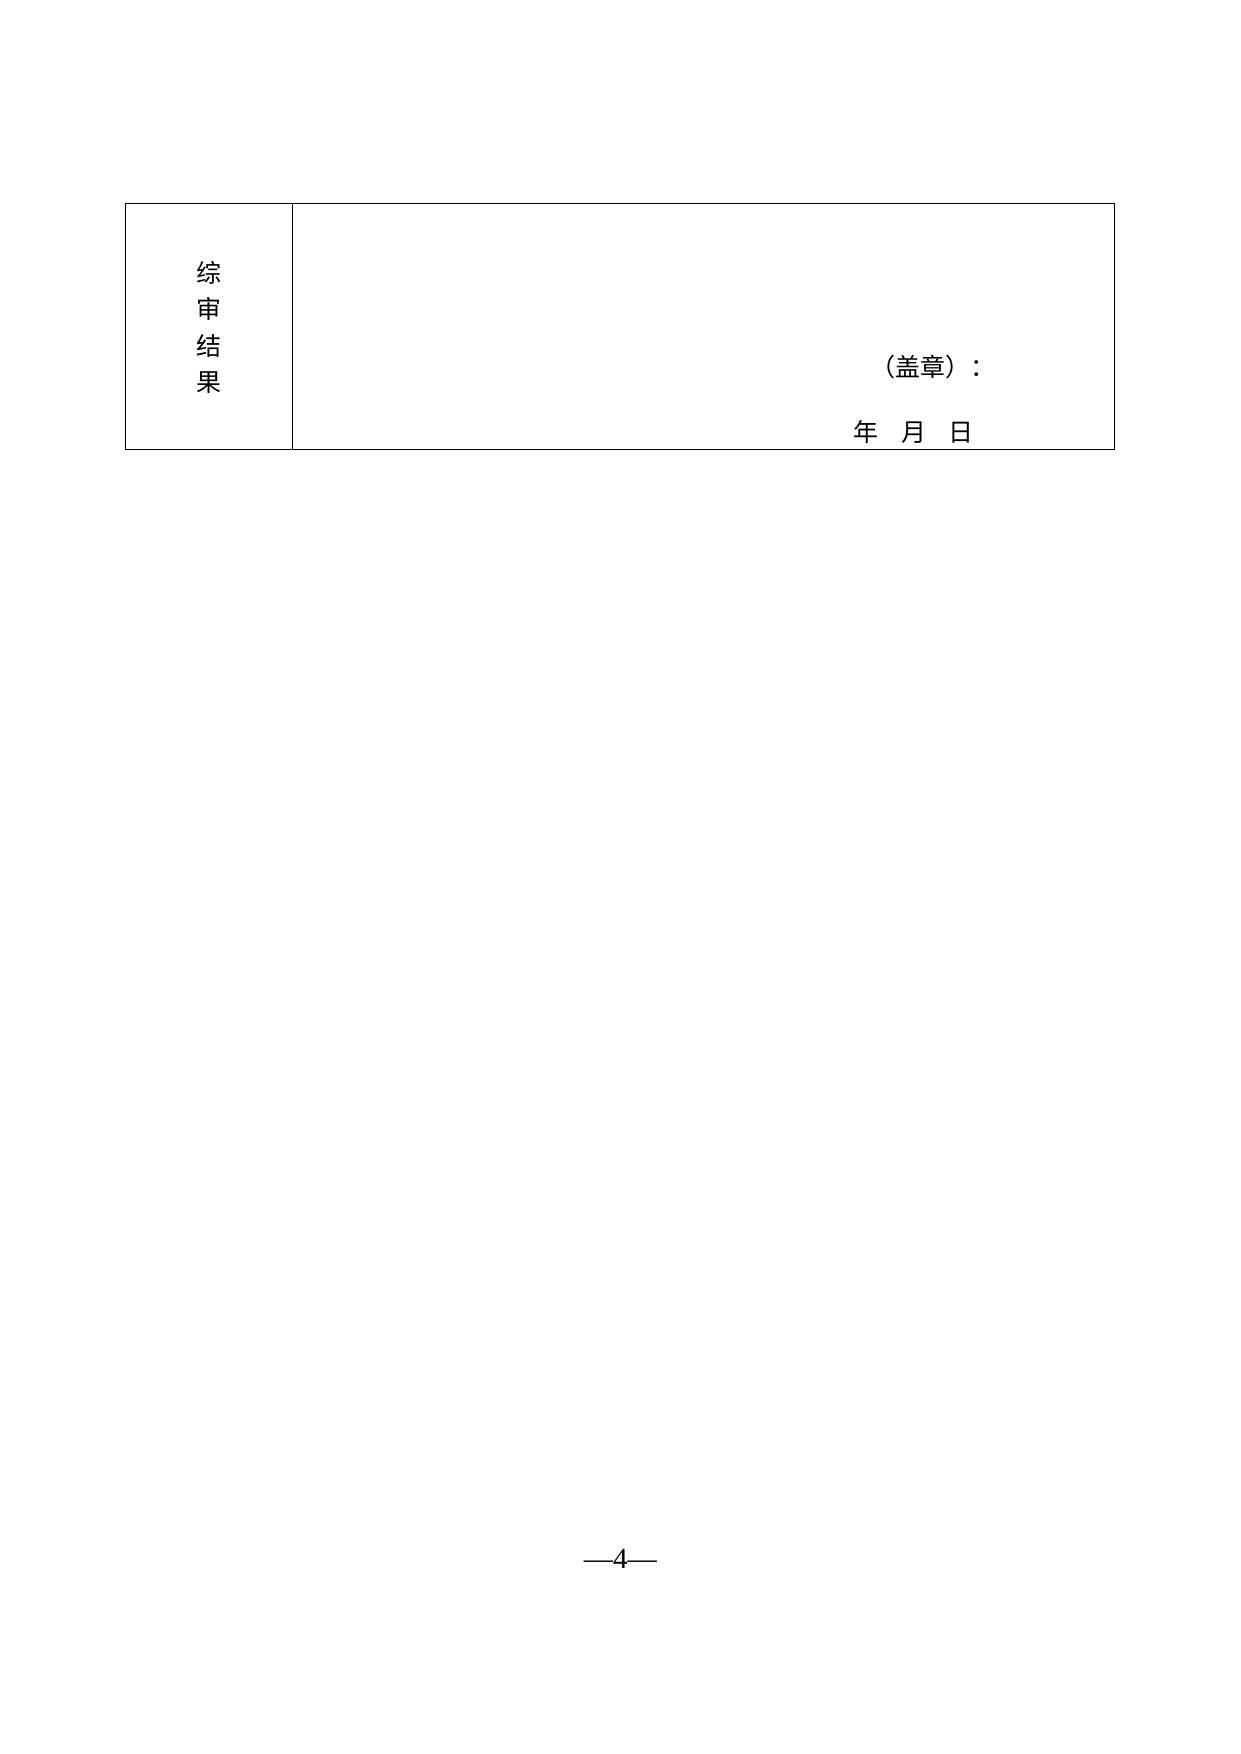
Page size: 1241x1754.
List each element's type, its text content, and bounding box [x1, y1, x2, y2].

table_cell 综 审 结 果 [126, 204, 292, 448]
table_cell （盖章）： 年 月 日 [293, 204, 1114, 448]
